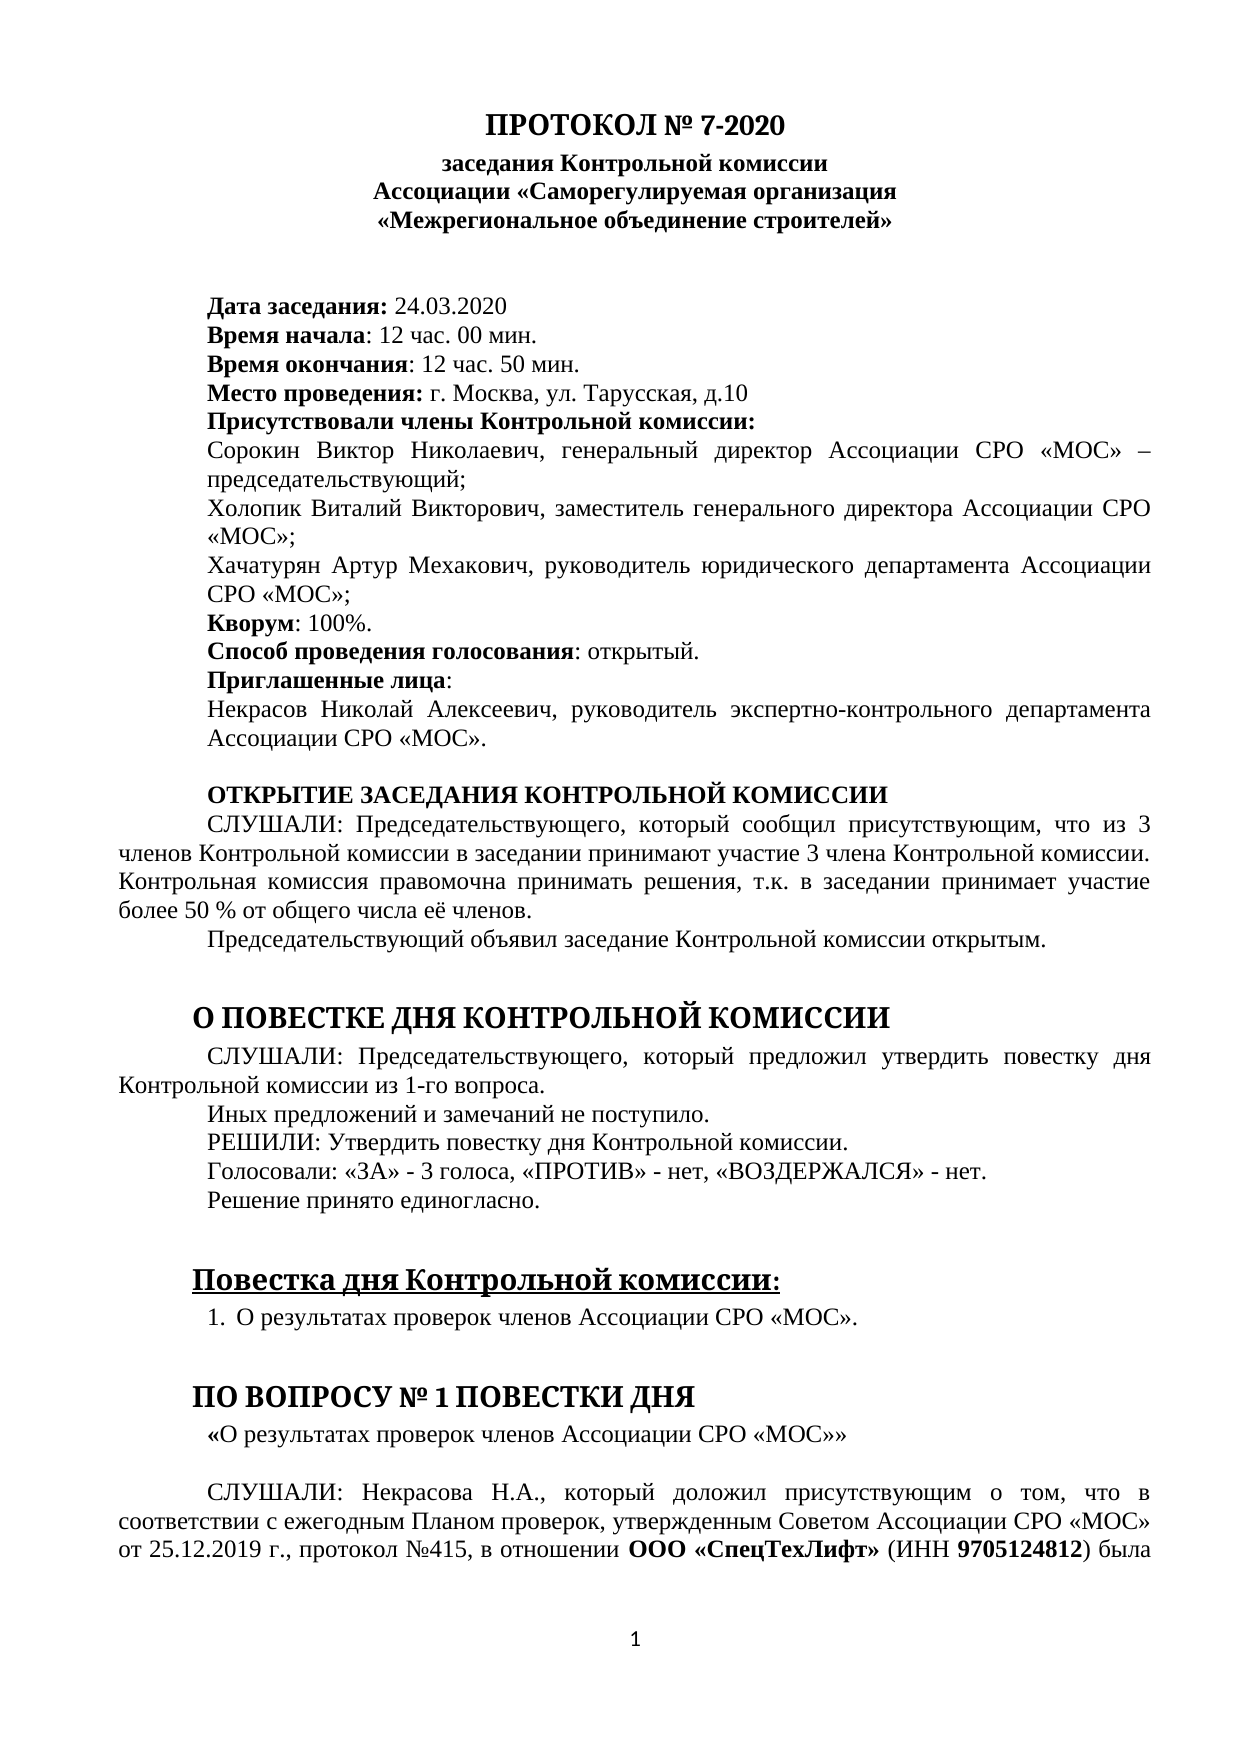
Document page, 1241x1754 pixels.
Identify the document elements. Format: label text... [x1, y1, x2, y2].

text СЛУШАЛИ: Председательствующего, который сообщил присутствующим, что из 3 членов Контрольной комиссии в заседании принимают участие 3 члена Контрольной комиссии. Контрольная комиссия правомочна принимать решения, т.к. в заседании принимает участие более 50 % от общего числа её членов. [118, 809, 1152, 924]
subtitle О ПОВЕСТКЕ ДНЯ КОНТРОЛЬНОЙ КОМИССИИ [118, 1003, 1152, 1036]
text СЛУШАЛИ: Председательствующего, который предложил утвердить повестку дня Контрольной комиссии из 1-го вопроса. [118, 1041, 1152, 1099]
text Решение принято единогласно. [118, 1185, 1152, 1214]
text Ассоциации «Саморегулируемая организация [118, 176, 1152, 205]
list О результатах проверок членов Ассоциации СРО «МОС». [118, 1302, 1152, 1331]
text «О результатах проверок членов Ассоциации СРО «МОС»» [118, 1419, 1152, 1448]
subtitle ПО ВОПРОСУ № 1 ПОВЕСТКИ ДНЯ [118, 1381, 1152, 1414]
text Время начала: 12 час. 00 мин. [118, 320, 1152, 349]
text Холопик Виталий Викторович, заместитель генерального директора Ассоциации СРО «МОС»; [207, 493, 1152, 550]
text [118, 1477, 1152, 1563]
text Хачатурян Артур Мехакович, руководитель юридического департамента Ассоциации СРО «МОС»; [207, 550, 1152, 608]
text заседания Контрольной комиссии [118, 148, 1152, 176]
text Дата заседания: 24.03.2020 [118, 291, 1152, 320]
subtitle ПРОТОКОЛ № 7-2020 [118, 109, 1152, 143]
text РЕШИЛИ: Утвердить повестку дня Контрольной комиссии. [118, 1127, 1152, 1156]
text Председательствующий объявил заседание Контрольной комиссии открытым. [118, 924, 1152, 953]
text ОТКРЫТИЕ ЗАСЕДАНИЯ КОНТРОЛЬНОЙ КОМИССИИ [118, 780, 1152, 809]
text Иных предложений и замечаний не поступило. [118, 1099, 1152, 1127]
subtitle Повестка дня Контрольной комиссии: [118, 1264, 1152, 1297]
text Сорокин Виктор Николаевич, генеральный директор Ассоциации СРО «МОС» – председательствующий; [207, 435, 1152, 493]
text Способ проведения голосования: открытый. [118, 636, 1152, 665]
text Некрасов Николай Алексеевич, руководитель экспертно-контрольного департамента Ассоциации СРО «МОС». [207, 694, 1152, 751]
text Время окончания: 12 час. 50 мин. [118, 349, 1152, 378]
text Кворум: 100%. [207, 608, 1152, 636]
text Место проведения: г. Москва, ул. Тарусская, д.10 [118, 378, 1152, 406]
text Голосовали: «ЗА» - 3 голоса, «ПРОТИВ» - нет, «ВОЗДЕРЖАЛСЯ» - нет. [118, 1156, 1152, 1185]
text Приглашенные лица: [118, 665, 1152, 694]
text Присутствовали члены Контрольной комиссии: [118, 406, 1152, 435]
text «Межрегиональное объединение строителей» [118, 205, 1152, 234]
